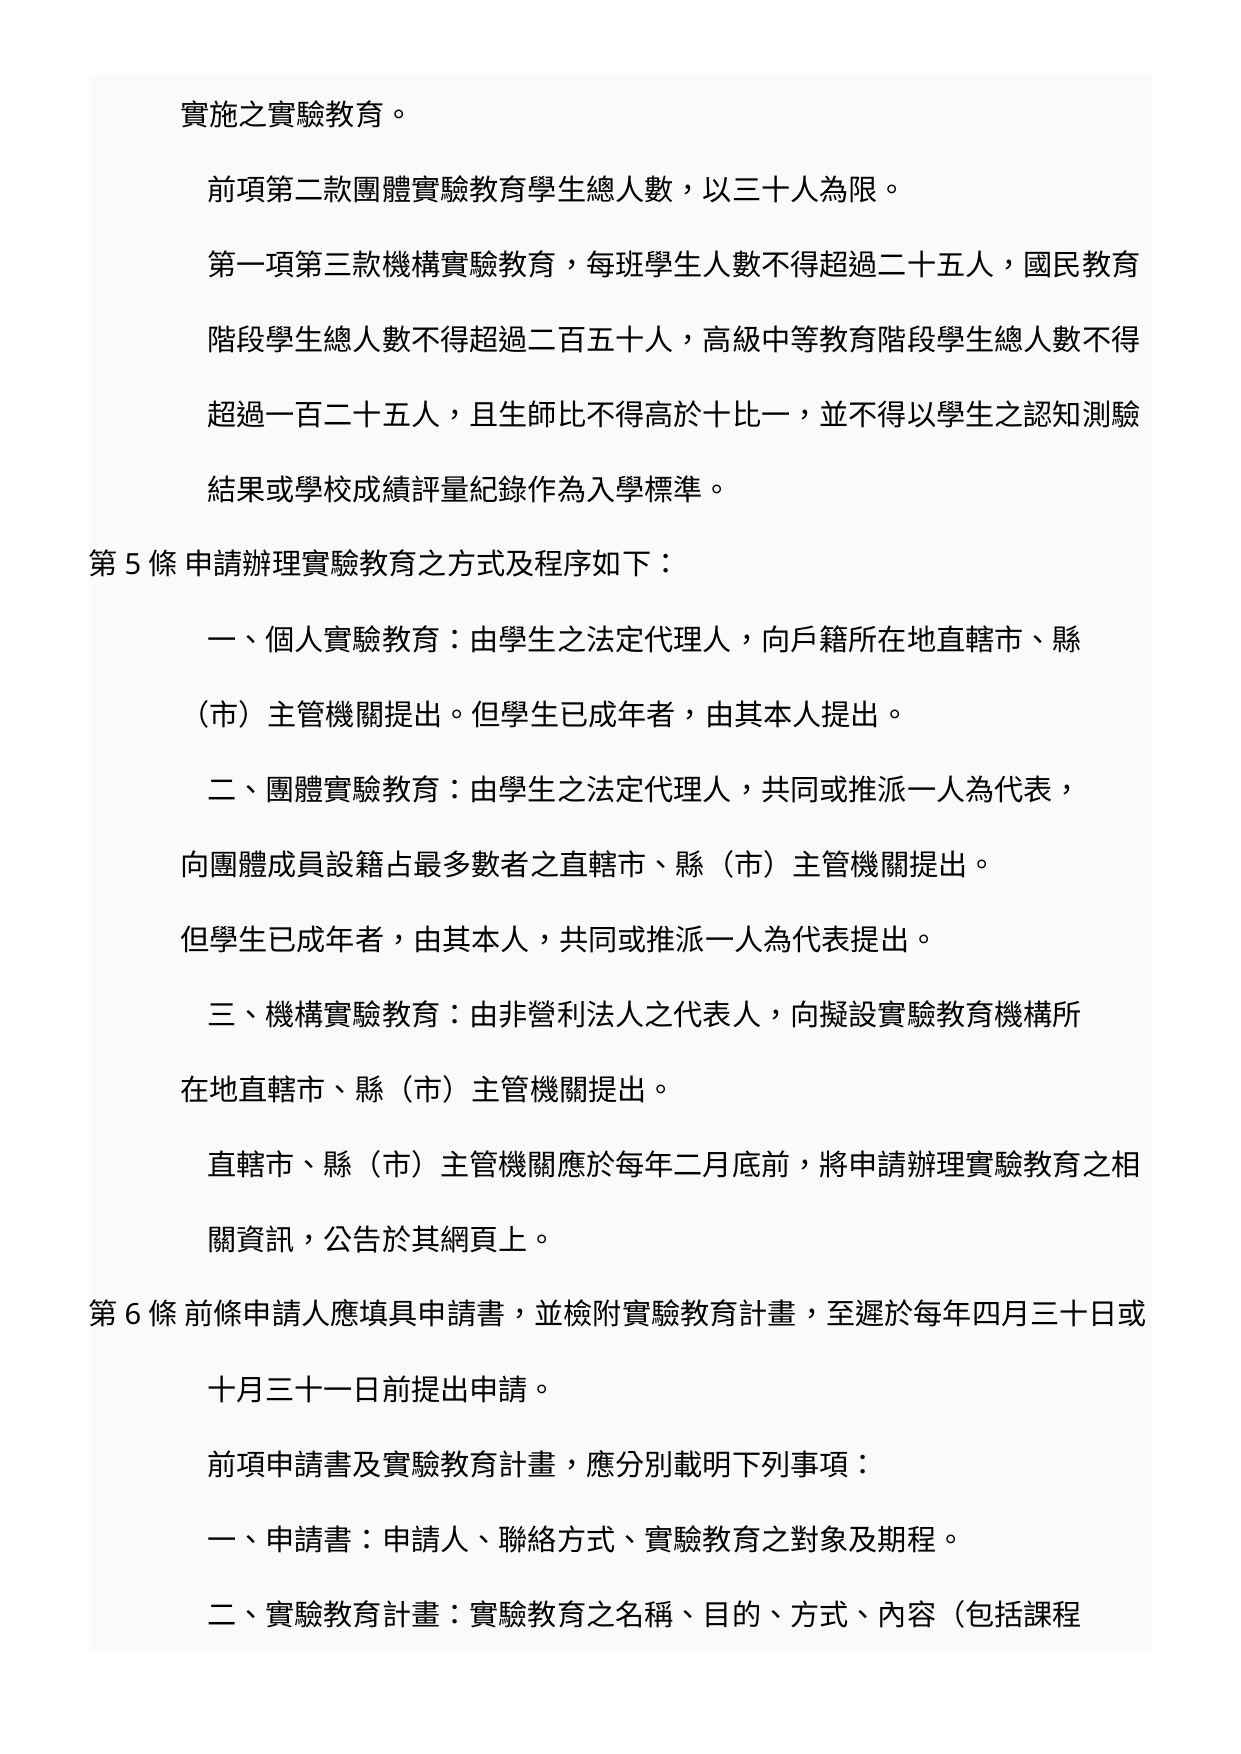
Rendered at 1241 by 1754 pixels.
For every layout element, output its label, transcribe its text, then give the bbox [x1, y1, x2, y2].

text 第 6 條 前條申請人應填具申請書，並檢附實驗教育計畫，至遲於每年四月三十日或十月三十一日前提出申請。 前項申請書及實驗教育計畫，應分別載明下列事項： 一、申請書：申請人、聯絡方式、實驗教育之對象及期程。 二、實驗教育計畫：實驗教育之名稱、目的、方式、內容（包括課程 [89, 1275, 1152, 1650]
text 在地直轄市、縣（市）主管機關提出。 直轄市、縣（市）主管機關應於每年二月底前，將申請辦理實驗教育之相關資訊，公告於其網頁上。 [89, 1050, 1152, 1275]
text （市）主管機關提出。但學生已成年者，由其本人提出。 二、團體實驗教育：由學生之法定代理人，共同或推派一人為代表， [89, 675, 1152, 825]
text 第 5 條 申請辦理實驗教育之方式及程序如下： 一、個人實驗教育：由學生之法定代理人，向戶籍所在地直轄市、縣 [89, 525, 1152, 675]
text 向團體成員設籍占最多數者之直轄市、縣（市）主管機關提出。 [89, 825, 1152, 900]
text 但學生已成年者，由其本人，共同或推派一人為代表提出。 三、機構實驗教育：由非營利法人之代表人，向擬設實驗教育機構所 [89, 900, 1152, 1050]
text 實施之實驗教育。 前項第二款團體實驗教育學生總人數，以三十人為限。 第一項第三款機構實驗教育，每班學生人數不得超過二十五人，國民教育階段學生總人數不得超過二百五十人，高級中等教育階段學生總人數不得超過一百二十五人，且生師比不得高於十比一，並不得以學生之認知測驗結果或學校成績評量紀錄作為入學標準。 [89, 75, 1152, 525]
